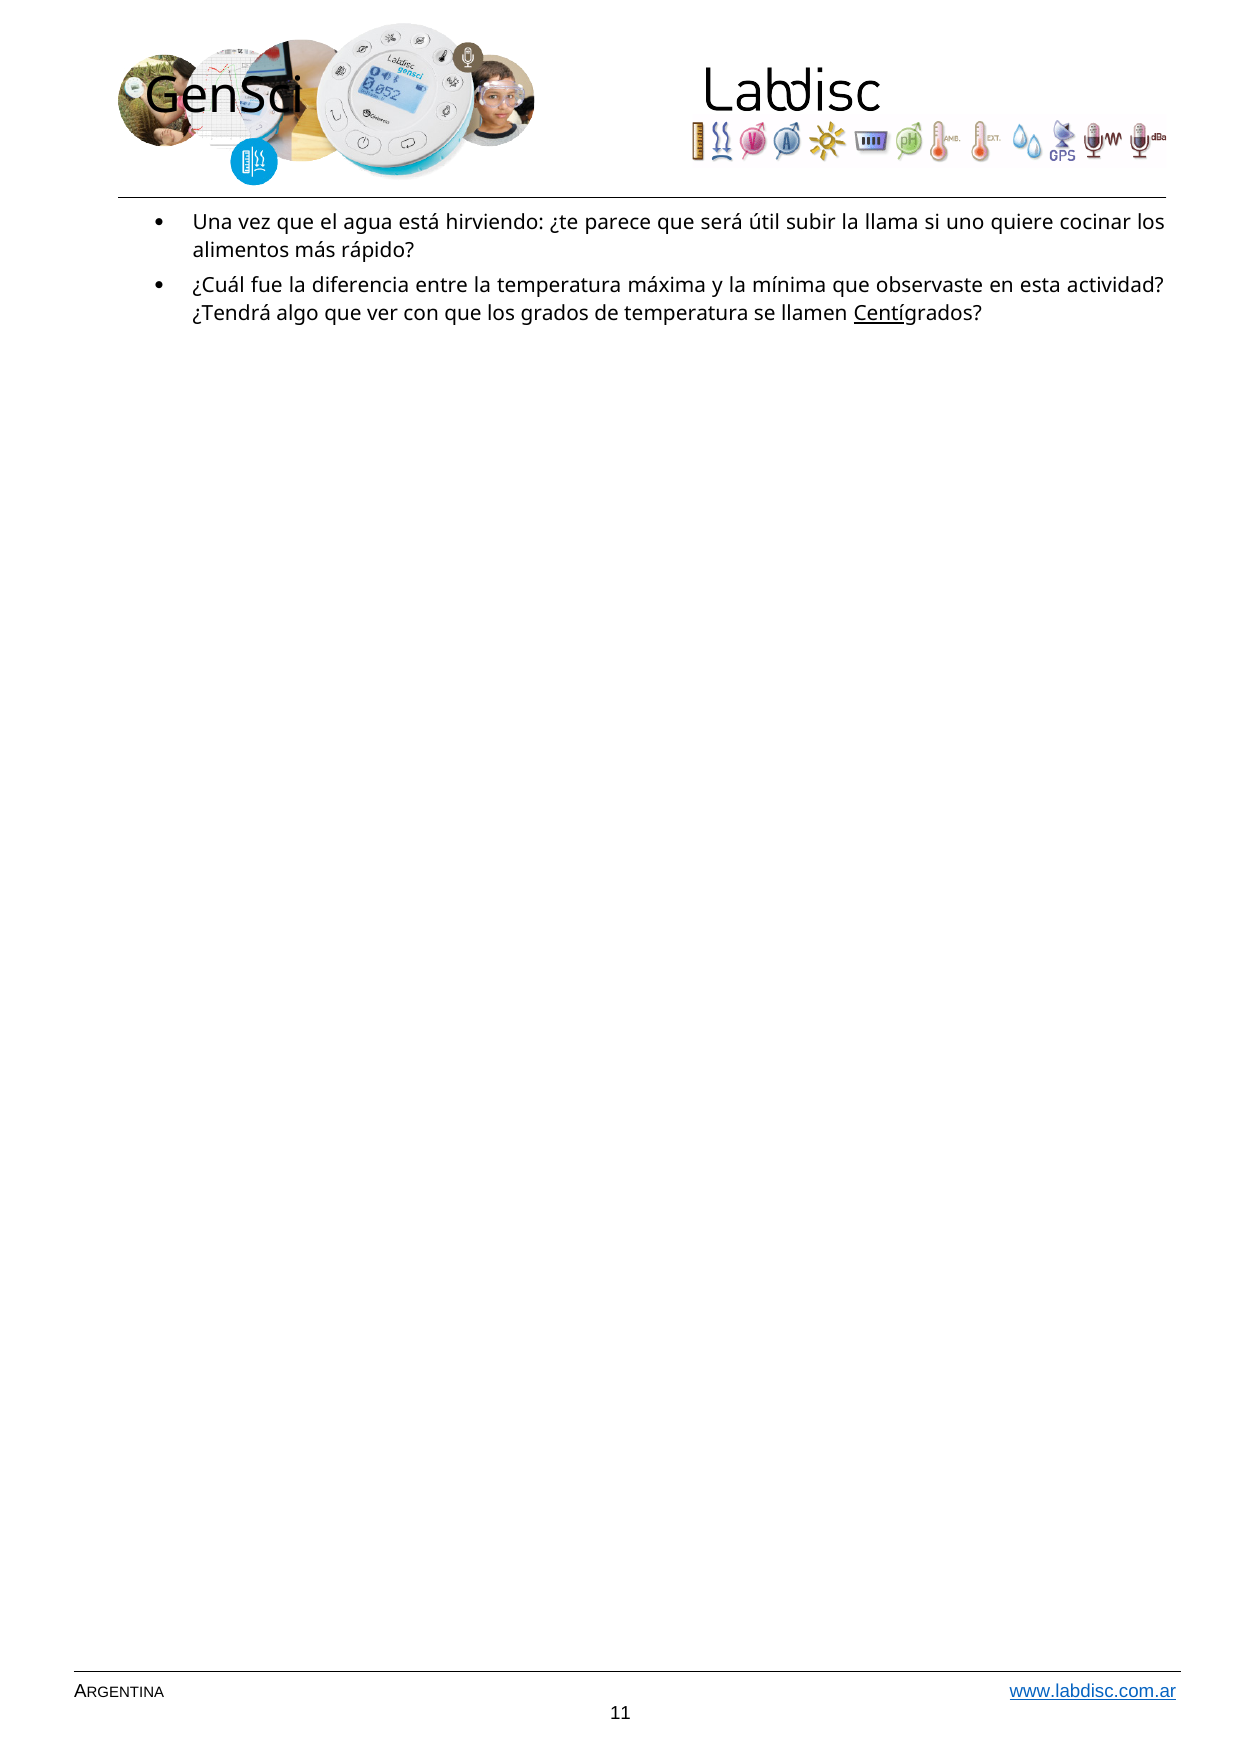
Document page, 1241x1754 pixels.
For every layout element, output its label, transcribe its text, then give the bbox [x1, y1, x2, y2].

picture [692, 114, 1167, 168]
list Una vez que el agua está hirviendo: ¿te parece que será útil subir la llama si uno quiere cocinar los alimentos más rápido? [155, 207, 1166, 264]
list ¿Cuál fue la diferencia entre la temperatura máxima y la mínima que observaste en esta actividad? ¿Tendrá algo que ver con que los grados de temperatura se llamen Centígrados? [155, 270, 1166, 327]
picture [118, 22, 535, 187]
picture [704, 66, 882, 113]
